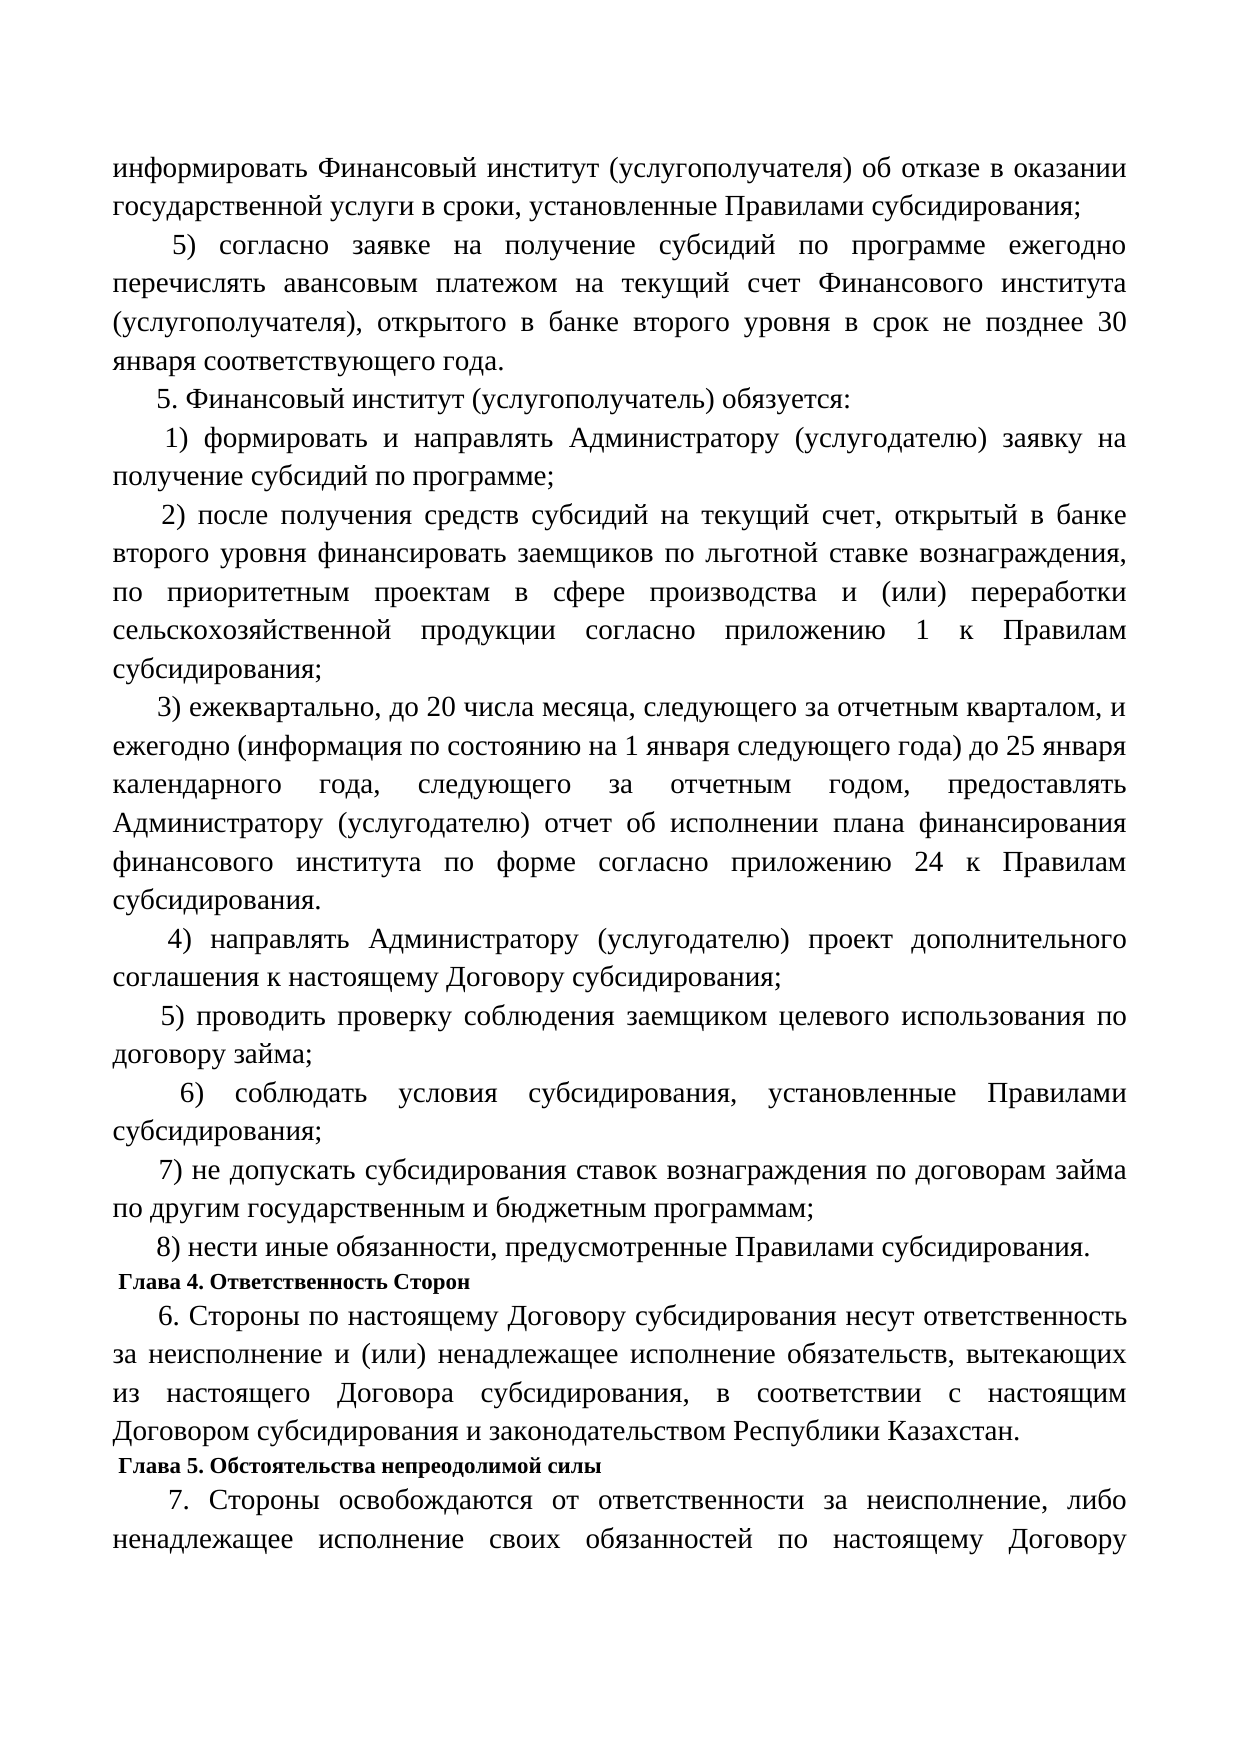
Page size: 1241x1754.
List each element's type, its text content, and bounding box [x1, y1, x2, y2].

text 4) направлять Администратору (услугодателю) проект дополнительного соглашения к настоящему Договору субсидирования; [112, 921, 1128, 993]
text 5. Финансовый институт (услугополучатель) обязуется: [112, 381, 1128, 415]
text Глава 5. Обстоятельства непреодолимой силы [112, 1452, 1128, 1478]
text 2) после получения средств субсидий на текущий счет, открытый в банке второго уровня финансировать заемщиков по льготной ставке вознаграждения, по приоритетным проектам в сфере производства и (или) переработки сельскохозяйственной продукции согласно приложению 1 к Правилам субсидирования; [112, 497, 1128, 684]
text 5) проводить проверку соблюдения заемщиком целевого использования по договору займа; [112, 998, 1128, 1070]
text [112, 150, 1128, 222]
text 6. Стороны по настоящему Договору субсидирования несут ответственность за неисполнение и (или) ненадлежащее исполнение обязательств, вытекающих из настоящего Договора субсидирования, в соответствии с настоящим Договором субсидирования и законодательством Республики Казахстан. [112, 1298, 1128, 1447]
text 7) не допускать субсидирования ставок вознаграждения по договорам займа по другим государственным и бюджетным программам; [112, 1152, 1128, 1224]
text 5) согласно заявке на получение субсидий по программе ежегодно перечислять авансовым платежом на текущий счет Финансового института (услугополучателя), открытого в банке второго уровня в срок не позднее 30 января соответствующего года. [112, 227, 1128, 376]
text 8) нести иные обязанности, предусмотренные Правилами субсидирования. [112, 1229, 1128, 1263]
text Глава 4. Ответственность Сторон [112, 1268, 1128, 1294]
text 3) ежеквартально, до 20 числа месяца, следующего за отчетным кварталом, и ежегодно (информация по состоянию на 1 января следующего года) до 25 января календарного года, следующего за отчетным годом, предоставлять Администратору (услугодателю) отчет об исполнении плана финансирования финансового института по форме согласно приложению 24 к Правилам субсидирования. [112, 689, 1128, 916]
text 1) формировать и направлять Администратору (услугодателю) заявку на получение субсидий по программе; [112, 420, 1128, 492]
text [112, 1482, 1128, 1554]
text 6) соблюдать условия субсидирования, установленные Правилами субсидирования; [112, 1075, 1128, 1147]
